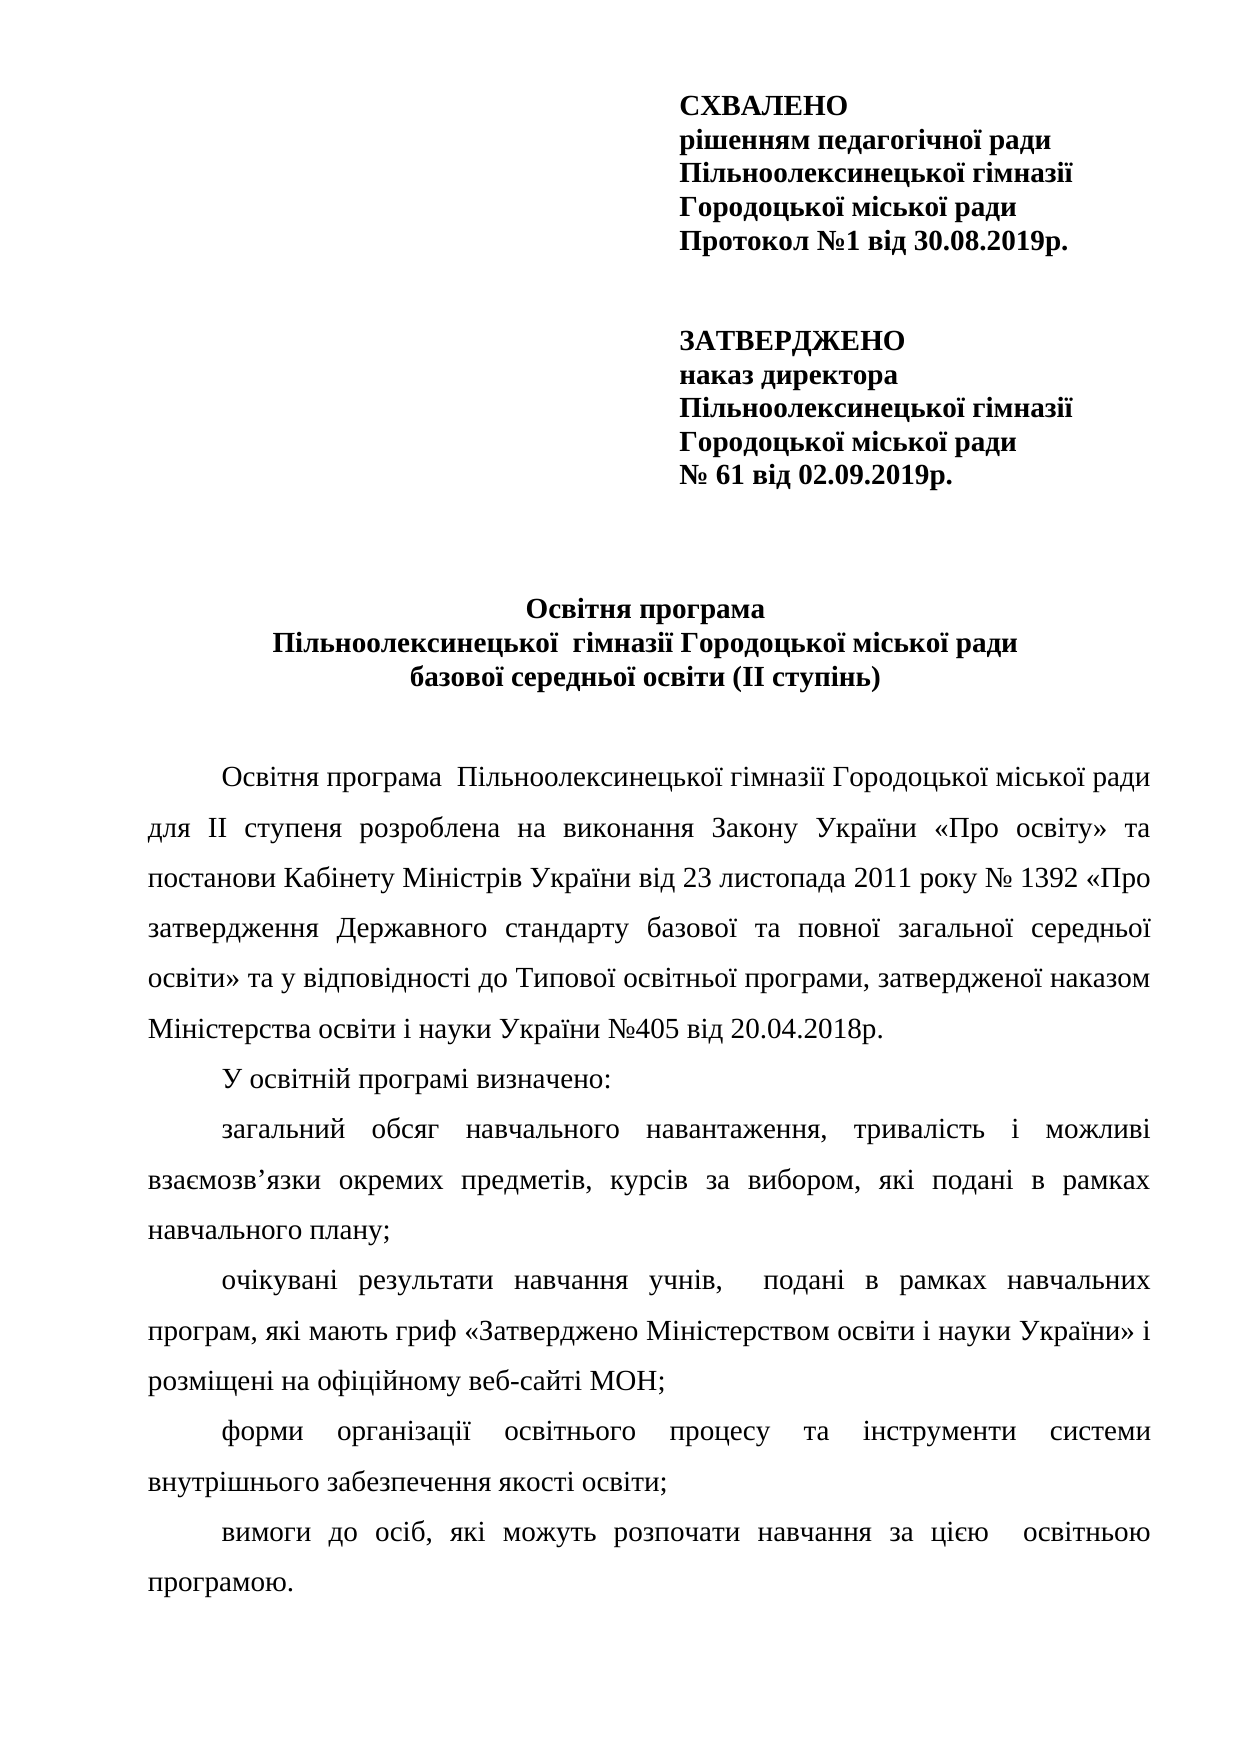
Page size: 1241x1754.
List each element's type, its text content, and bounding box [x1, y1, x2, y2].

text Пільноолексинецької гімназії Городоцької міської ради [679, 156, 1143, 223]
text базової середньої освіти (ІІ ступінь) [148, 659, 1143, 692]
text У освітній програмі визначено: [148, 1061, 1152, 1095]
text № 61 від 02.09.2019р. [679, 457, 1143, 491]
text наказ директора [679, 357, 1143, 390]
text Освітня програма Пільноолексинецької гімназії Городоцької міської ради для ІІ ступеня розроблена на виконання Закону України «Про освіту» та постанови Кабінету Міністрів України від 23 листопада 2011 року № 1392 «Про затвердження Державного стандарту базової та повної загальної середньої освіти» та у відповідності до Типової освітньої програми, затвердженої наказом Міністерства освіти і науки України №405 від 20.04.2018р. [148, 759, 1152, 1044]
text форми організації освітнього процесу та інструменти системи внутрішнього забезпечення якості освіти; [148, 1413, 1152, 1497]
text загальний обсяг навчального навантаження, тривалість і можливі взаємозв’язки окремих предметів, курсів за вибором, які подані в рамках навчального плану; [148, 1112, 1152, 1246]
text Пільноолексинецької гімназії Городоцької міської ради [679, 390, 1143, 457]
text Протокол №1 від 30.08.2019р. [679, 223, 1143, 256]
text СХВАЛЕНО [679, 88, 1143, 122]
text Освітня програма [148, 592, 1143, 625]
text рішенням педагогічної ради [679, 122, 1143, 156]
text ЗАТВЕРДЖЕНО [679, 323, 1143, 357]
text очікувані результати навчання учнів, подані в рамках навчальних програм, які мають гриф «Затверджено Міністерством освіти і науки України» і розміщені на офіційному веб-сайті МОН; [148, 1262, 1152, 1397]
text вимоги до осіб, які можуть розпочати навчання за цією освітньою програмою. [148, 1514, 1152, 1598]
text Пільноолексинецької гімназії Городоцької міської ради [148, 625, 1143, 659]
